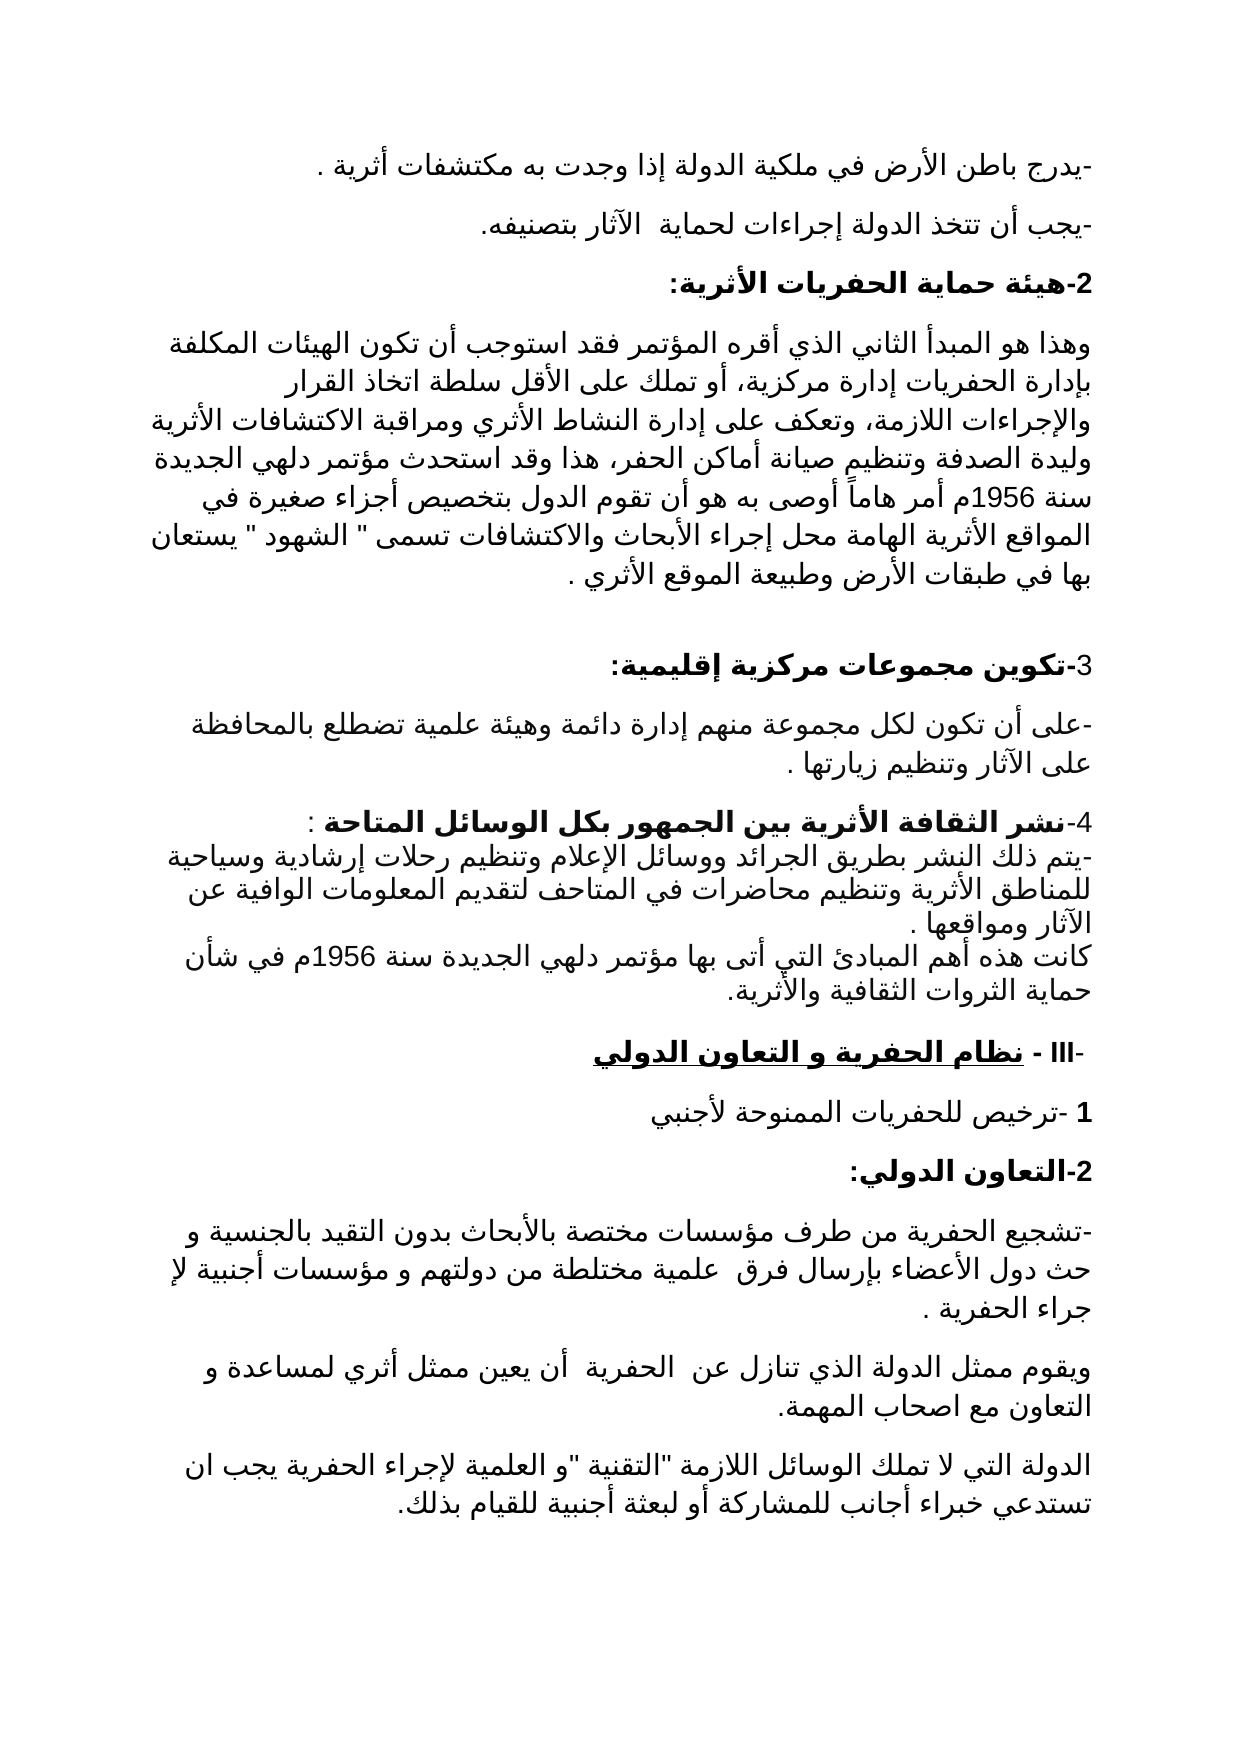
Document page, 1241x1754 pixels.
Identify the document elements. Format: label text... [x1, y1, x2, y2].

text -يجب أن تتخذ الدولة إجراءات لحماية الآثار بتصنيفه. [148, 207, 1093, 241]
text 1 -ترخيص للحفريات الممنوحة لأجنبي [148, 1095, 1093, 1128]
text الدولة التي لا تملك الوسائل اللازمة "التقنية "و العلمية لإجراء الحفرية يجب ان تستدعي خبراء أجانب للمشاركة أو لبعثة أجنبية للقيام بذلك. [148, 1448, 1093, 1520]
text وهذا هو المبدأ الثاني الذي أقره المؤتمر فقد استوجب أن تكون الهيئات المكلفة بإدارة الحفريات إدارة مركزية، أو تملك على الأقل سلطة اتخاذ القرار والإجراءات اللازمة، وتعكف على إدارة النشاط الأثري ومراقبة الاكتشافات الأثرية وليدة الصدفة وتنظيم صيانة أماكن الحفر، هذا وقد استحدث مؤتمر دلهي الجديدة سنة 1956م أمر هاماً أوصى به هو أن تقوم الدول بتخصيص أجزاء صغيرة في المواقع الأثرية الهامة محل إجراء الأبحاث والاكتشافات تسمى " الشهود " يستعان بها في طبقات الأرض وطبيعة الموقع الأثري . [148, 326, 1093, 623]
text 4-نشر الثقافة الأثرية بين الجمهور بكل الوسائل المتاحة : -يتم ذلك النشر بطريق الجرائد ووسائل الإعلام وتنظيم رحلات إرشادية وسياحية للمناطق الأثرية وتنظيم محاضرات في المتاحف لتقديم المعلومات الوافية عن الآثار ومواقعها . كانت هذه أهم المبادئ التي أتى بها مؤتمر دلهي الجديدة سنة 1956م في شأن حماية الثروات الثقافية والأثرية. [148, 805, 1093, 1006]
text -تشجيع الحفرية من طرف مؤسسات مختصة بالأبحاث بدون التقيد بالجنسية و حث دول الأعضاء بإرسال فرق علمية مختلطة من دولتهم و مؤسسات أجنبية لإ جراء الحفرية . [148, 1213, 1093, 1324]
text -على أن تكون لكل مجموعة منهم إدارة دائمة وهيئة علمية تضطلع بالمحافظة على الآثار وتنظيم زيارتها . [148, 707, 1093, 779]
text 2-التعاون الدولي: [148, 1154, 1093, 1188]
text -III - نظام الحفرية و التعاون الدولي [148, 1035, 1093, 1069]
text ويقوم ممثل الدولة الذي تنازل عن الحفرية أن يعين ممثل أثري لمساعدة و التعاون مع اصحاب المهمة. [148, 1350, 1093, 1422]
text 2-هيئة حماية الحفريات الأثرية: [148, 266, 1093, 300]
text 3-تكوين مجموعات مركزية إقليمية: [148, 648, 1093, 681]
text -يدرج باطن الأرض في ملكية الدولة إذا وجدت به مكتشفات أثرية . [148, 148, 1093, 181]
